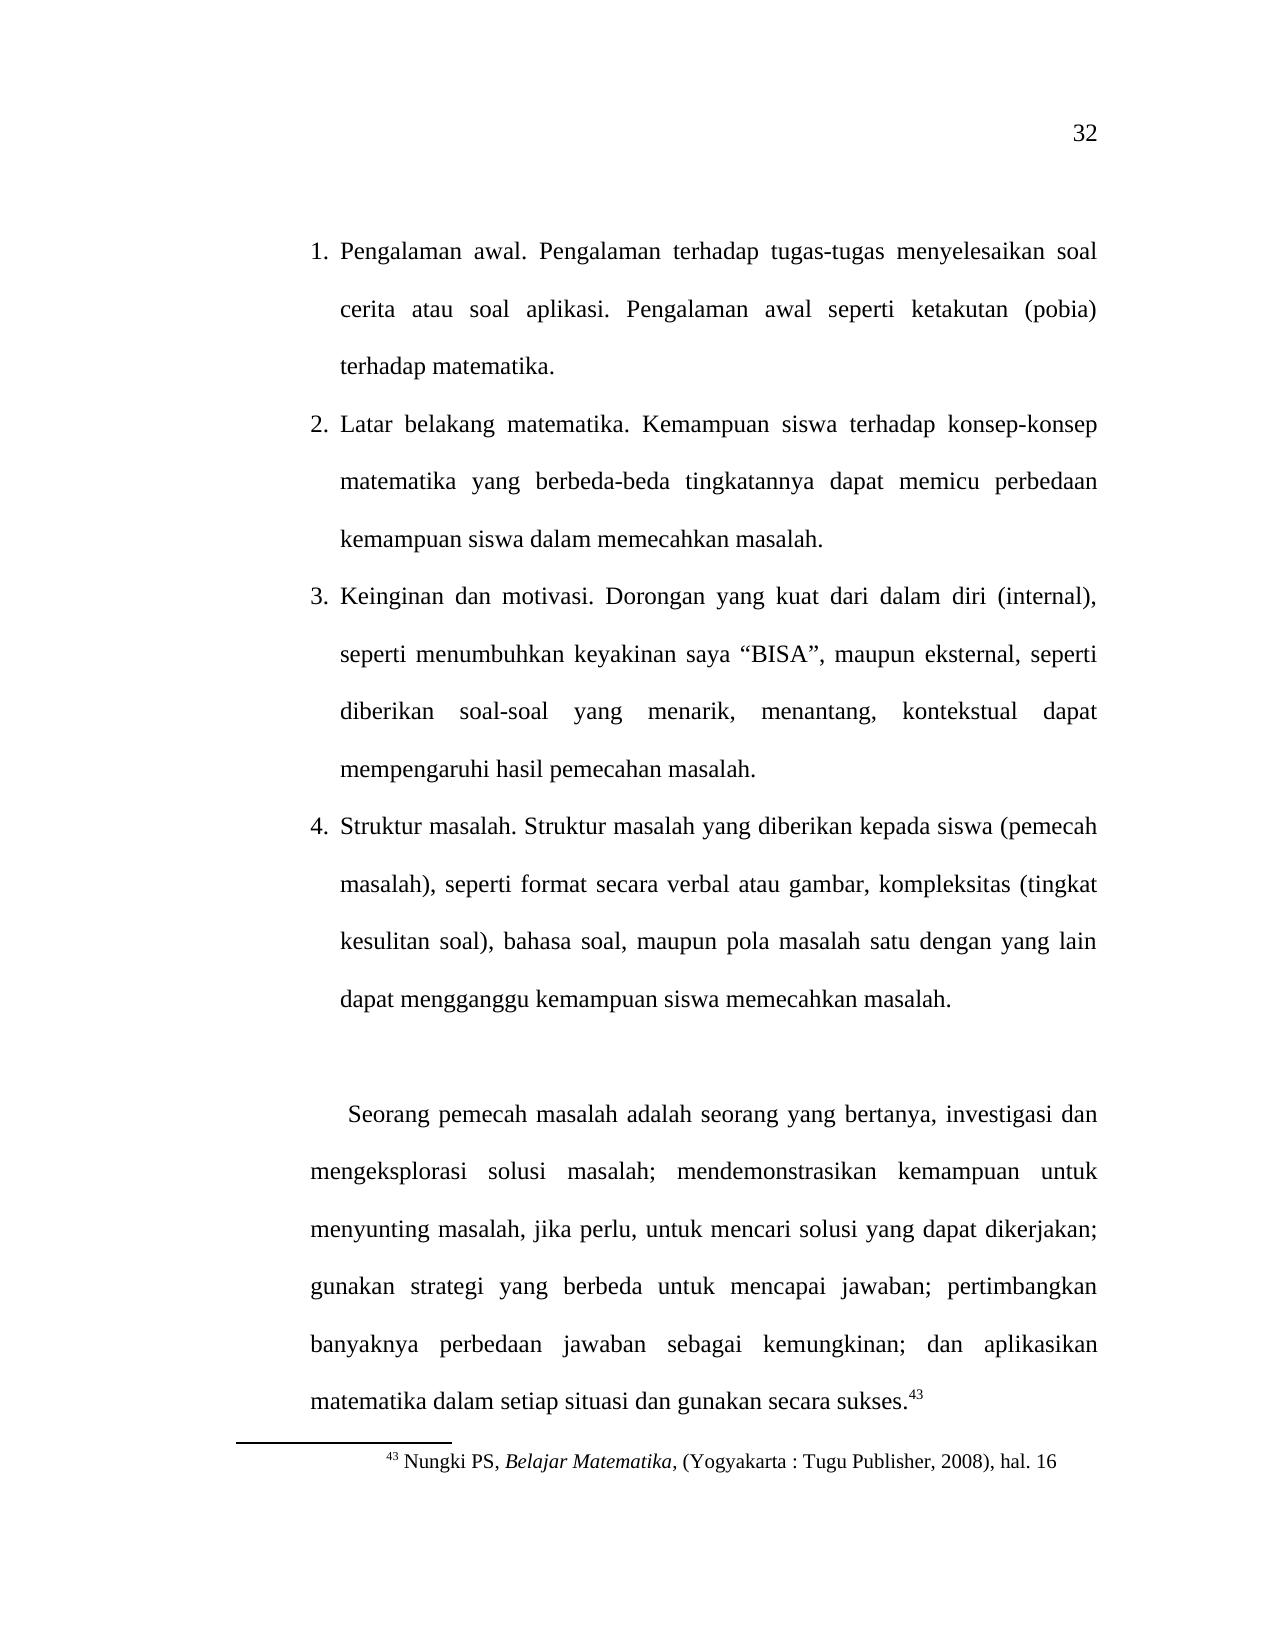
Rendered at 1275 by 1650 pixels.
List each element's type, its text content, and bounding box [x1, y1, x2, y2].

list Seorang pemecah masalah adalah seorang yang bertanya, investigasi dan mengeksplorasi solusi masalah; mendemonstrasikan kemampuan untuk menyunting masalah, jika perlu, untuk mencari solusi yang dapat dikerjakan; gunakan strategi yang berbeda untuk mencapai jawaban; pertimbangkan banyaknya perbedaan jawaban sebagai kemungkinan; dan aplikasikan matematika dalam setiap situasi dan gunakan secara sukses. [310, 1099, 1098, 1415]
list Pengalaman awal. Pengalaman terhadap tugas-tugas menyelesaikan soal cerita atau soal aplikasi. Pengalaman awal seperti ketakutan (pobia) terhadap matematika. [310, 236, 1098, 380]
list Struktur masalah. Struktur masalah yang diberikan kepada siswa (pemecah masalah), seperti format secara verbal atau gambar, kompleksitas (tingkat kesulitan soal), bahasa soal, maupun pola masalah satu dengan yang lain dapat mengganggu kemampuan siswa memecahkan masalah. [310, 811, 1098, 1012]
list Keinginan dan motivasi. Dorongan yang kuat dari dalam diri (internal), seperti menumbuhkan keyakinan saya “BISA”, maupun eksternal, seperti diberikan soal-soal yang menarik, menantang, kontekstual dapat mempengaruhi hasil pemecahan masalah. [310, 581, 1098, 782]
list Latar belakang matematika. Kemampuan siswa terhadap konsep-konsep matematika yang berbeda-beda tingkatannya dapat memicu perbedaan kemampuan siswa dalam memecahkan masalah. [310, 409, 1098, 552]
